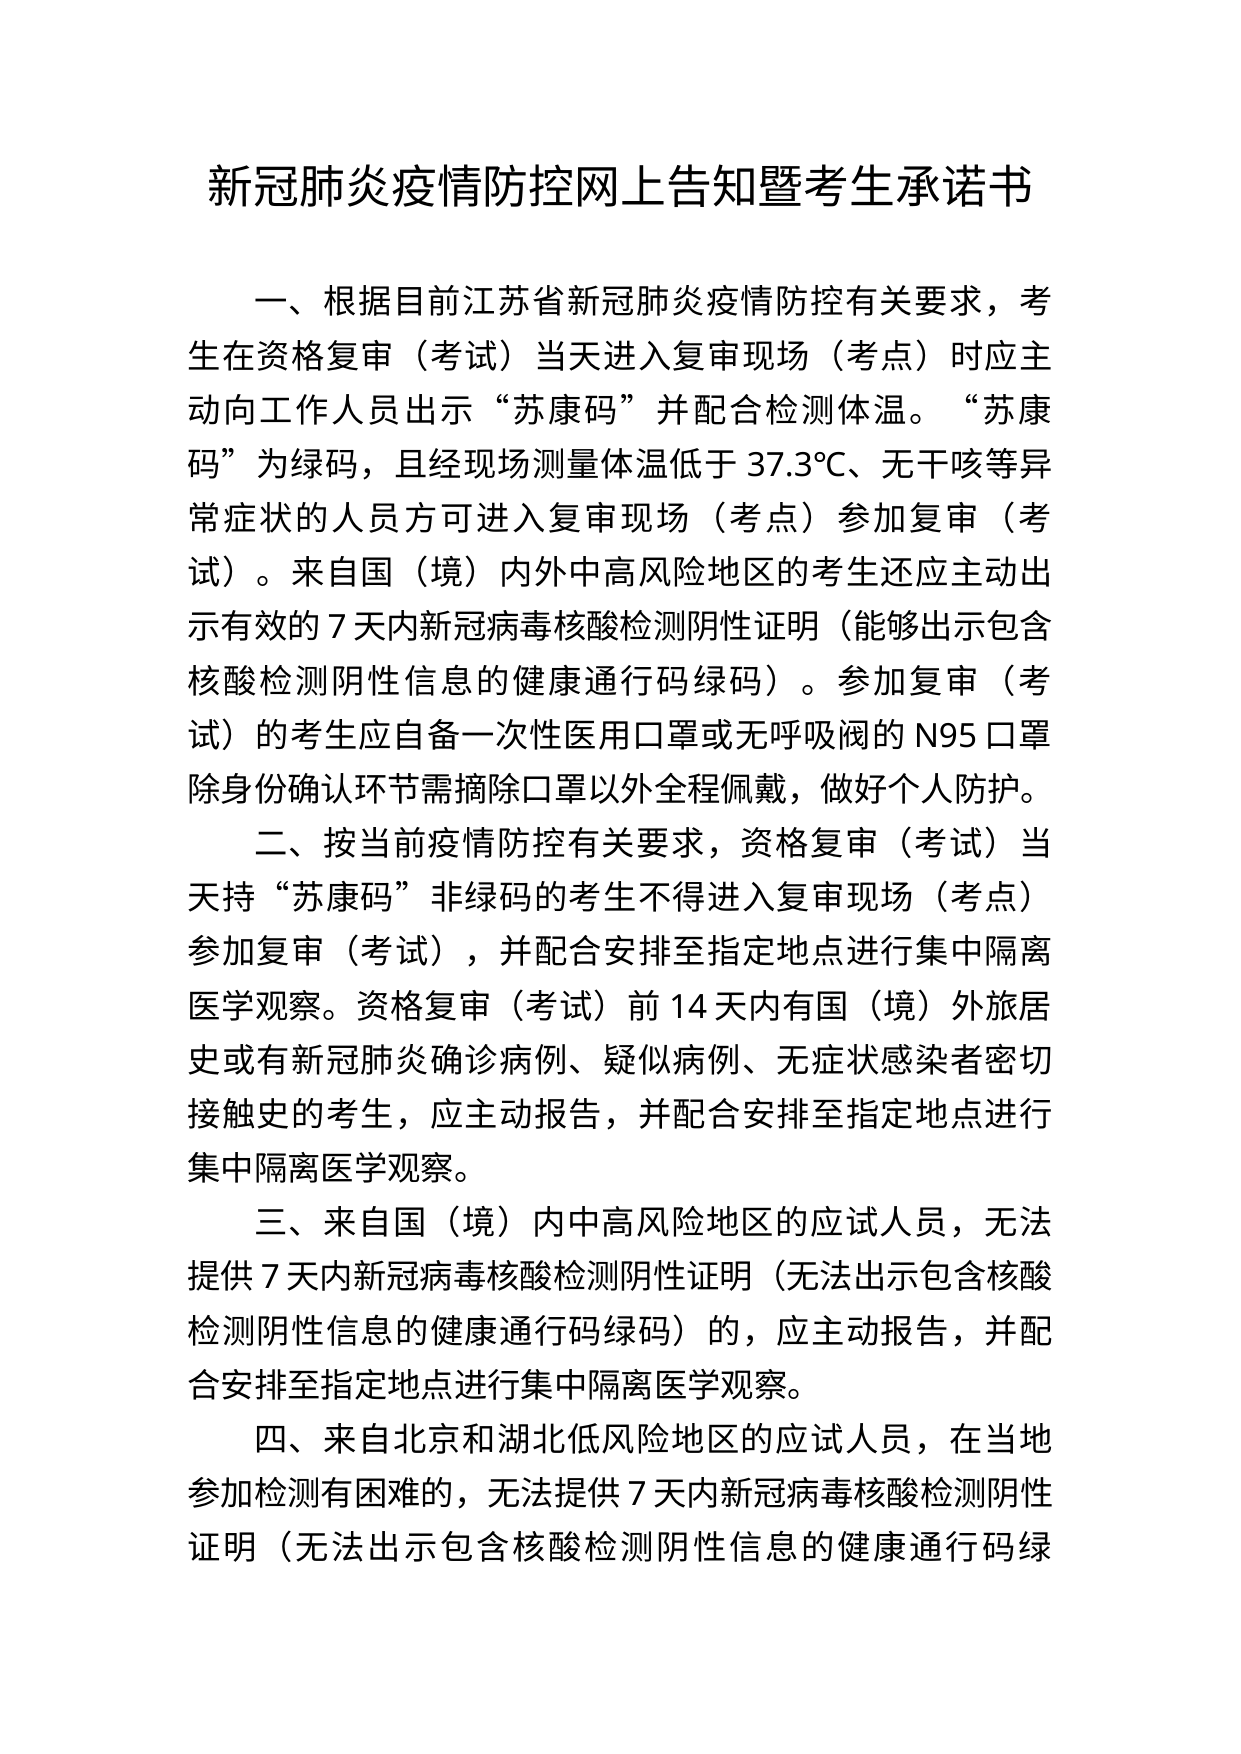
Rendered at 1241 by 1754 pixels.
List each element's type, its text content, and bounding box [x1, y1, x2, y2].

text 新冠肺炎疫情防控网上告知暨考生承诺书 [187, 150, 1053, 216]
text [187, 1408, 1053, 1571]
text 一、根据目前江苏省新冠肺炎疫情防控有关要求，考生在资格复审（考试）当天进入复审现场（考点）时应主动向工作人员出示“苏康码”并配合检测体温。“苏康码”为绿码，且经现场测量体温低于37.3℃、无干咳等异常症状的人员方可进入复审现场（考点）参加复审（考试）。来自国（境）内外中高风险地区的考生还应主动出示有效的7天内新冠病毒核酸检测阴性证明（能够出示包含核酸检测阴性信息的健康通行码绿码）。参加复审（考试）的考生应自备一次性医用口罩或无呼吸阀的N95口罩，除身份确认环节需摘除口罩以外全程佩戴，做好个人防护。 [187, 271, 1053, 812]
text 三、来自国（境）内中高风险地区的应试人员，无法提供7天内新冠病毒核酸检测阴性证明（无法出示包含核酸检测阴性信息的健康通行码绿码）的，应主动报告，并配合安排至指定地点进行集中隔离医学观察。 [187, 1191, 1053, 1408]
text 二、按当前疫情防控有关要求，资格复审（考试）当天持“苏康码”非绿码的考生不得进入复审现场（考点）参加复审（考试），并配合安排至指定地点进行集中隔离医学观察。资格复审（考试）前14天内有国（境）外旅居史或有新冠肺炎确诊病例、疑似病例、无症状感染者密切接触史的考生，应主动报告，并配合安排至指定地点进行集中隔离医学观察。 [187, 812, 1053, 1191]
